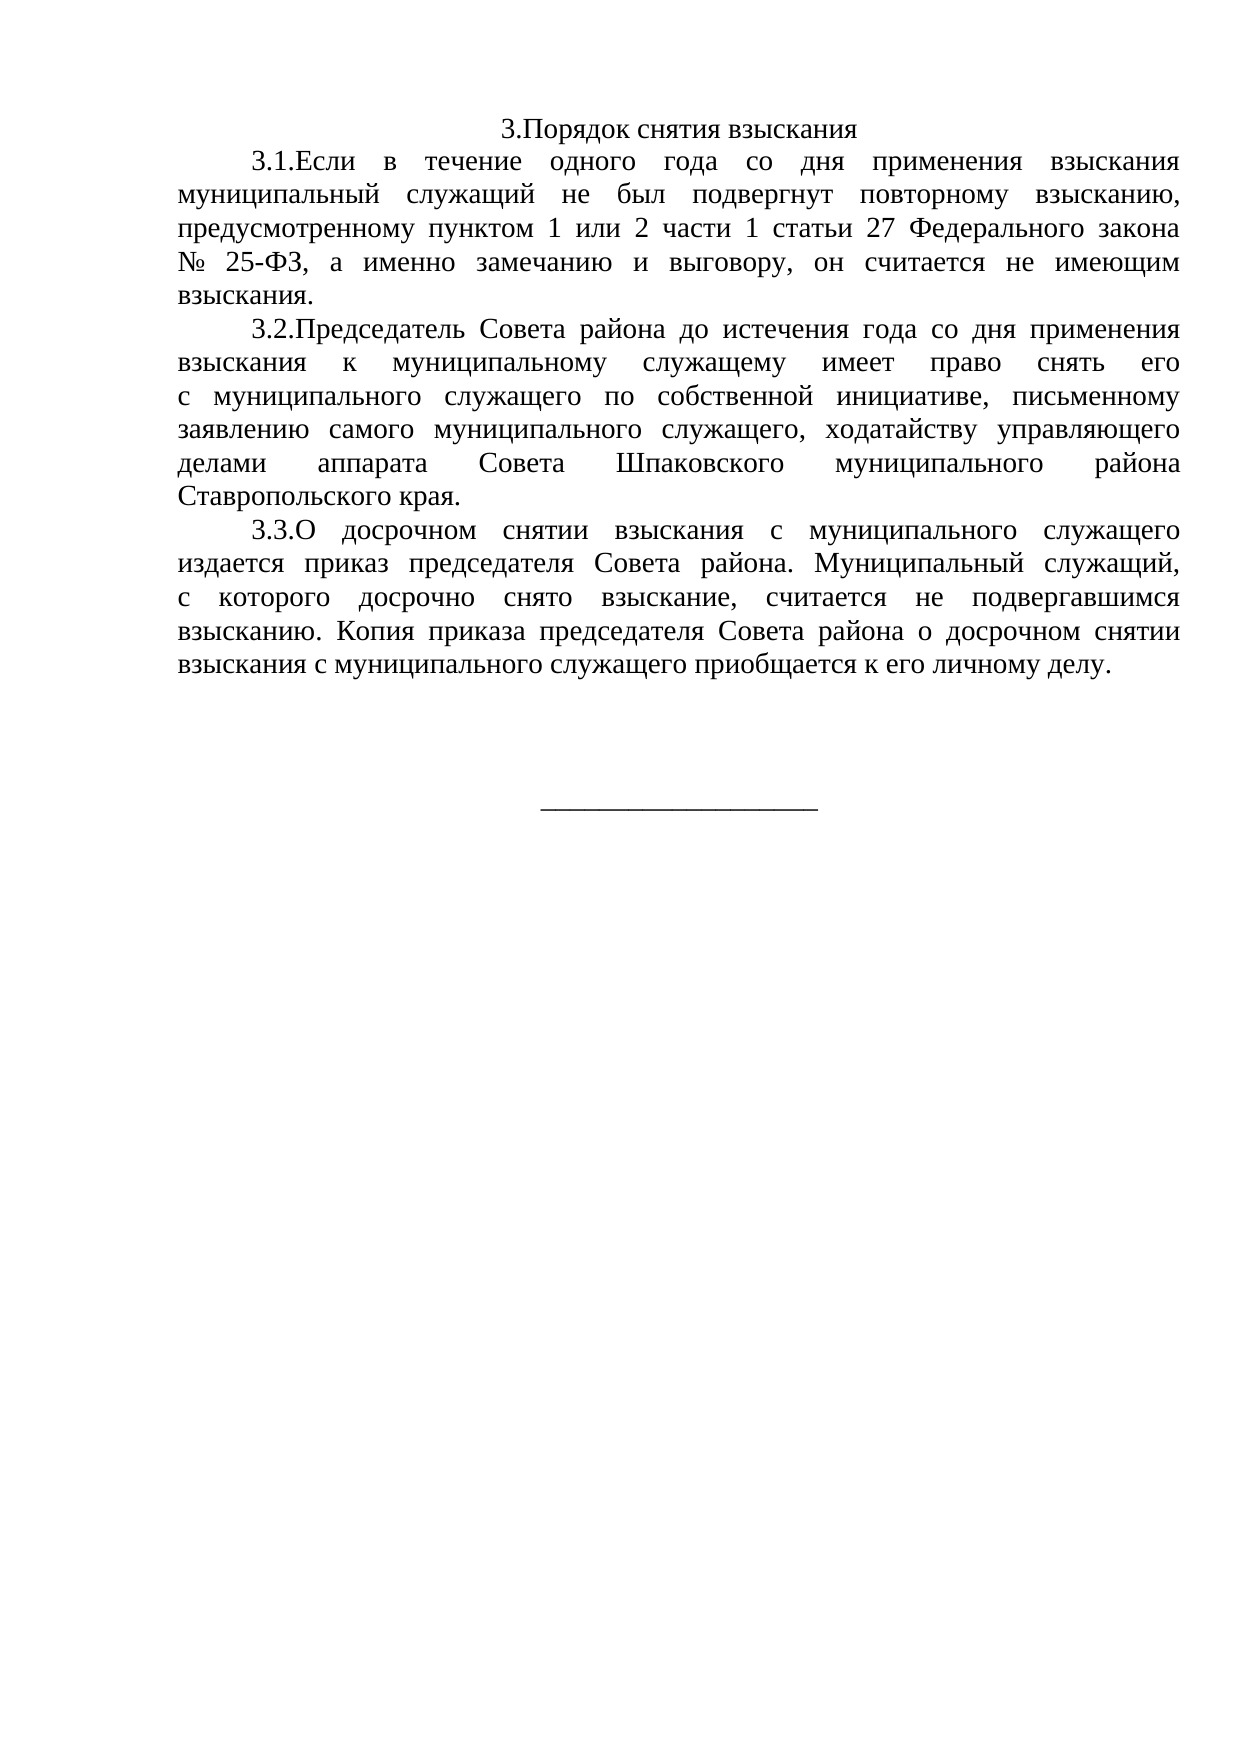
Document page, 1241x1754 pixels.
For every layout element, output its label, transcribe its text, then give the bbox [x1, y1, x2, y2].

text 3.3.О досрочном снятии взыскания с муниципального служащего издается приказ председателя Совета района. Муниципальный служащий, с которого досрочно снято взыскание, считается не подвергавшимся взысканию. Копия приказа председателя Совета района о досрочном снятии взыскания с муниципального служащего приобщается к его личному делу. [177, 512, 1181, 680]
text 3.2.Председатель Совета района до истечения года со дня применения взыскания к муниципальному служащему имеет право снять его с муниципального служащего по собственной инициативе, письменному заявлению самого муниципального служащего, ходатайству управляющего делами аппарата Совета Шпаковского муниципального района Ставропольского края. [177, 311, 1181, 512]
text 3.Порядок снятия взыскания [177, 118, 1181, 143]
text ___________________ [177, 780, 1181, 814]
text 3.1.Если в течение одного года со дня применения взыскания муниципальный служащий не был подвергнут повторному взысканию, предусмотренному пунктом 1 или 2 части 1 статьи 27 Федерального закона № 25-ФЗ, а именно замечанию и выговору, он считается не имеющим взыскания. [177, 143, 1181, 311]
